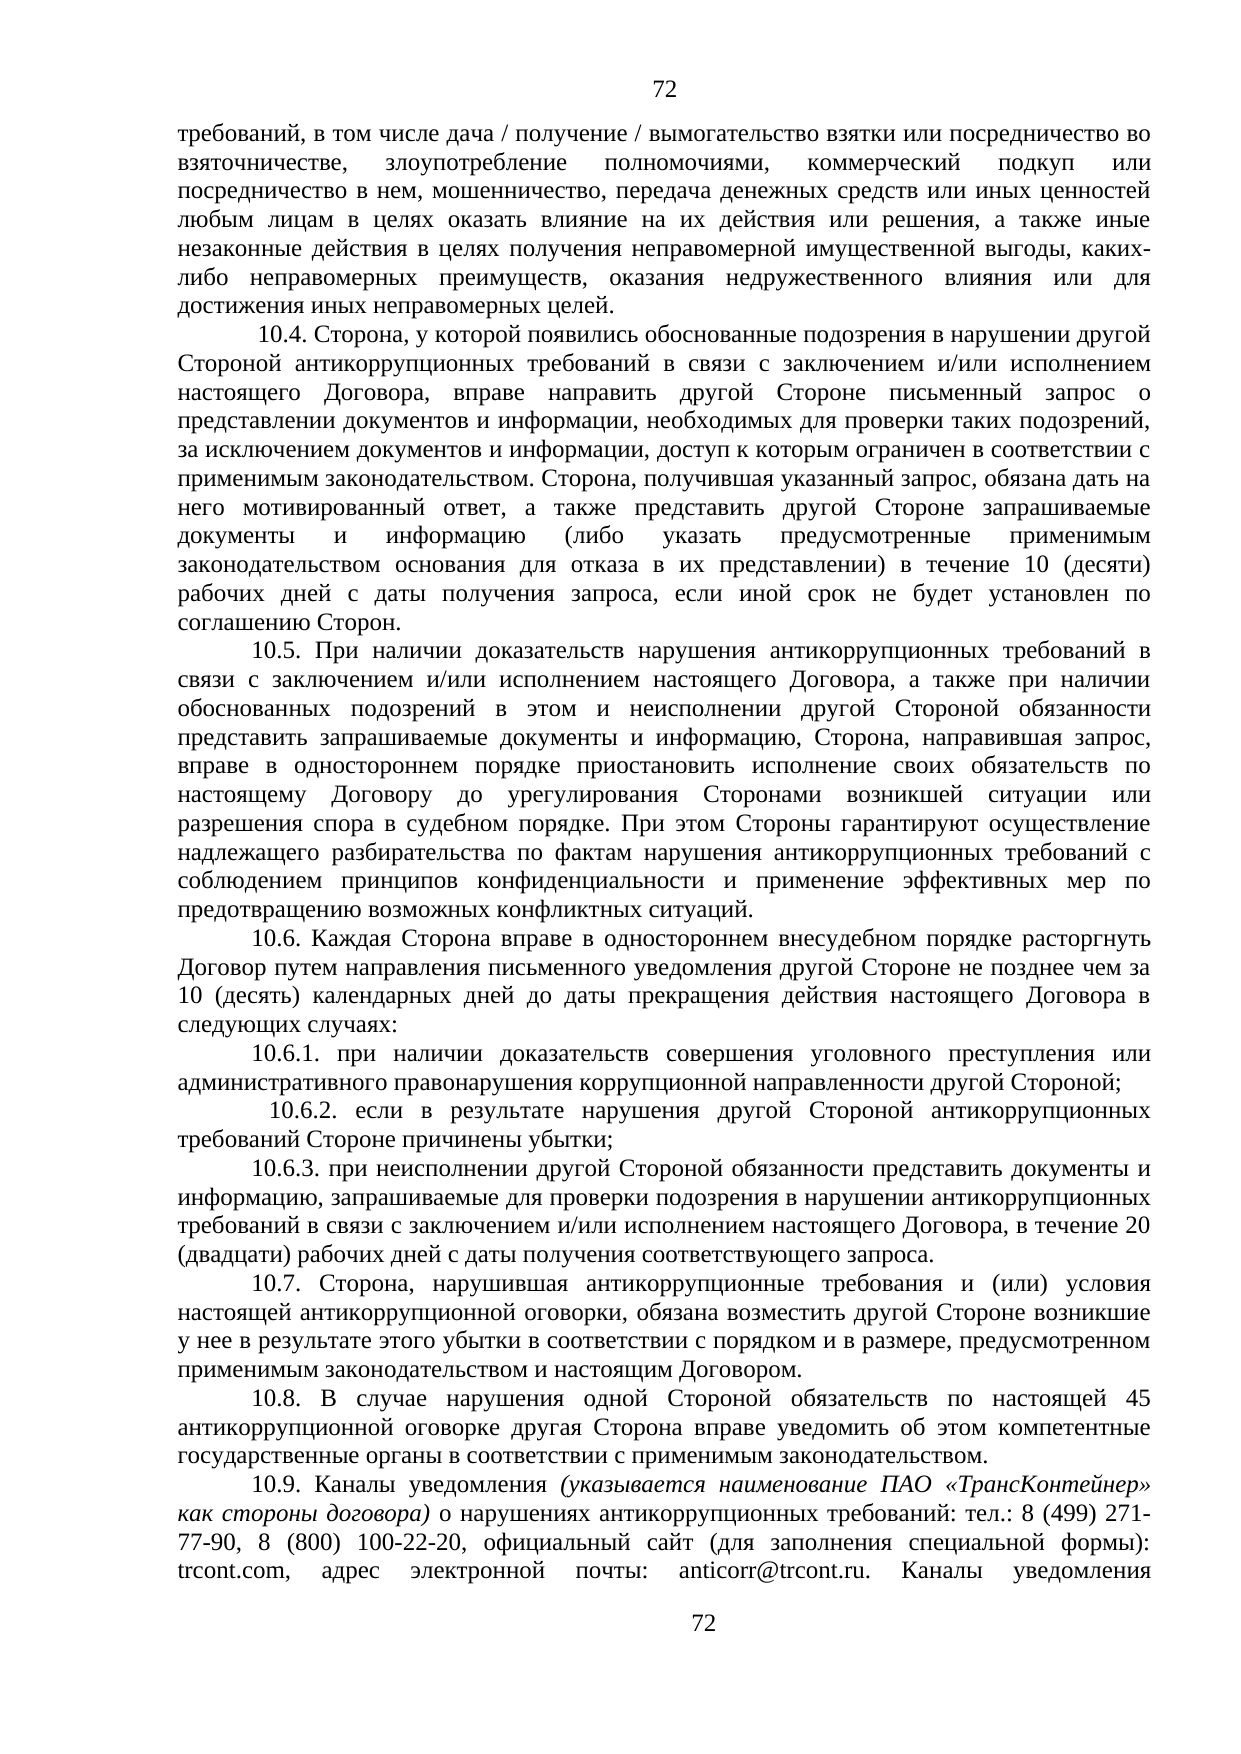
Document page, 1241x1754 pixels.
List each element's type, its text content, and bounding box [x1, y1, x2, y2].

text 10.6.2. если в результате нарушения другой Стороной антикоррупционных требований Стороне причинены убытки; [177, 1096, 1152, 1153]
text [177, 118, 1152, 319]
text 10.5. При наличии доказательств нарушения антикоррупционных требований в связи с заключением и/или исполнением настоящего Договора, а также при наличии обоснованных подозрений в этом и неисполнении другой Стороной обязанности представить запрашиваемые документы и информацию, Сторона, направившая запрос, вправе в одностороннем порядке приостановить исполнение своих обязательств по настоящему Договору до урегулирования Сторонами возникшей ситуации или разрешения спора в судебном порядке. При этом Стороны гарантируют осуществление надлежащего разбирательства по фактам нарушения антикоррупционных требований с соблюдением принципов конфиденциальности и применение эффективных мер по предотвращению возможных конфликтных ситуаций. [177, 636, 1152, 923]
text 10.4. Сторона, у которой появились обоснованные подозрения в нарушении другой Стороной антикоррупционных требований в связи с заключением и/или исполнением настоящего Договора, вправе направить другой Стороне письменный запрос о представлении документов и информации, необходимых для проверки таких подозрений, за исключением документов и информации, доступ к которым ограничен в соответствии с применимым законодательством. Сторона, получившая указанный запрос, обязана дать на него мотивированный ответ, а также представить другой Стороне запрашиваемые документы и информацию (либо указать предусмотренные применимым законодательством основания для отказа в их представлении) в течение 10 (десяти) рабочих дней с даты получения запроса, если иной срок не будет установлен по соглашению Сторон. [177, 319, 1152, 636]
text 10.6.1. при наличии доказательств совершения уголовного преступления или административного правонарушения коррупционной направленности другой Стороной; [177, 1038, 1152, 1096]
text 10.6. Каждая Сторона вправе в одностороннем внесудебном порядке расторгнуть Договор путем направления письменного уведомления другой Стороне не позднее чем за 10 (десять) календарных дней до даты прекращения действия настоящего Договора в следующих случаях: [177, 923, 1152, 1038]
text 10.7. Сторона, нарушившая антикоррупционные требования и (или) условия настоящей антикоррупционной оговорки, обязана возместить другой Стороне возникшие у нее в результате этого убытки в соответствии с порядком и в размере, предусмотренном применимым законодательством и настоящим Договором. [177, 1268, 1152, 1383]
text 10.8. В случае нарушения одной Стороной обязательств по настоящей 45 антикоррупционной оговорке другая Сторона вправе уведомить об этом компетентные государственные органы в соответствии с применимым законодательством. [177, 1383, 1152, 1469]
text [177, 1469, 1152, 1584]
text 10.6.3. при неисполнении другой Стороной обязанности представить документы и информацию, запрашиваемые для проверки подозрения в нарушении антикоррупционных требований в связи с заключением и/или исполнением настоящего Договора, в течение 20 (двадцати) рабочих дней с даты получения соответствующего запроса. [177, 1153, 1152, 1268]
